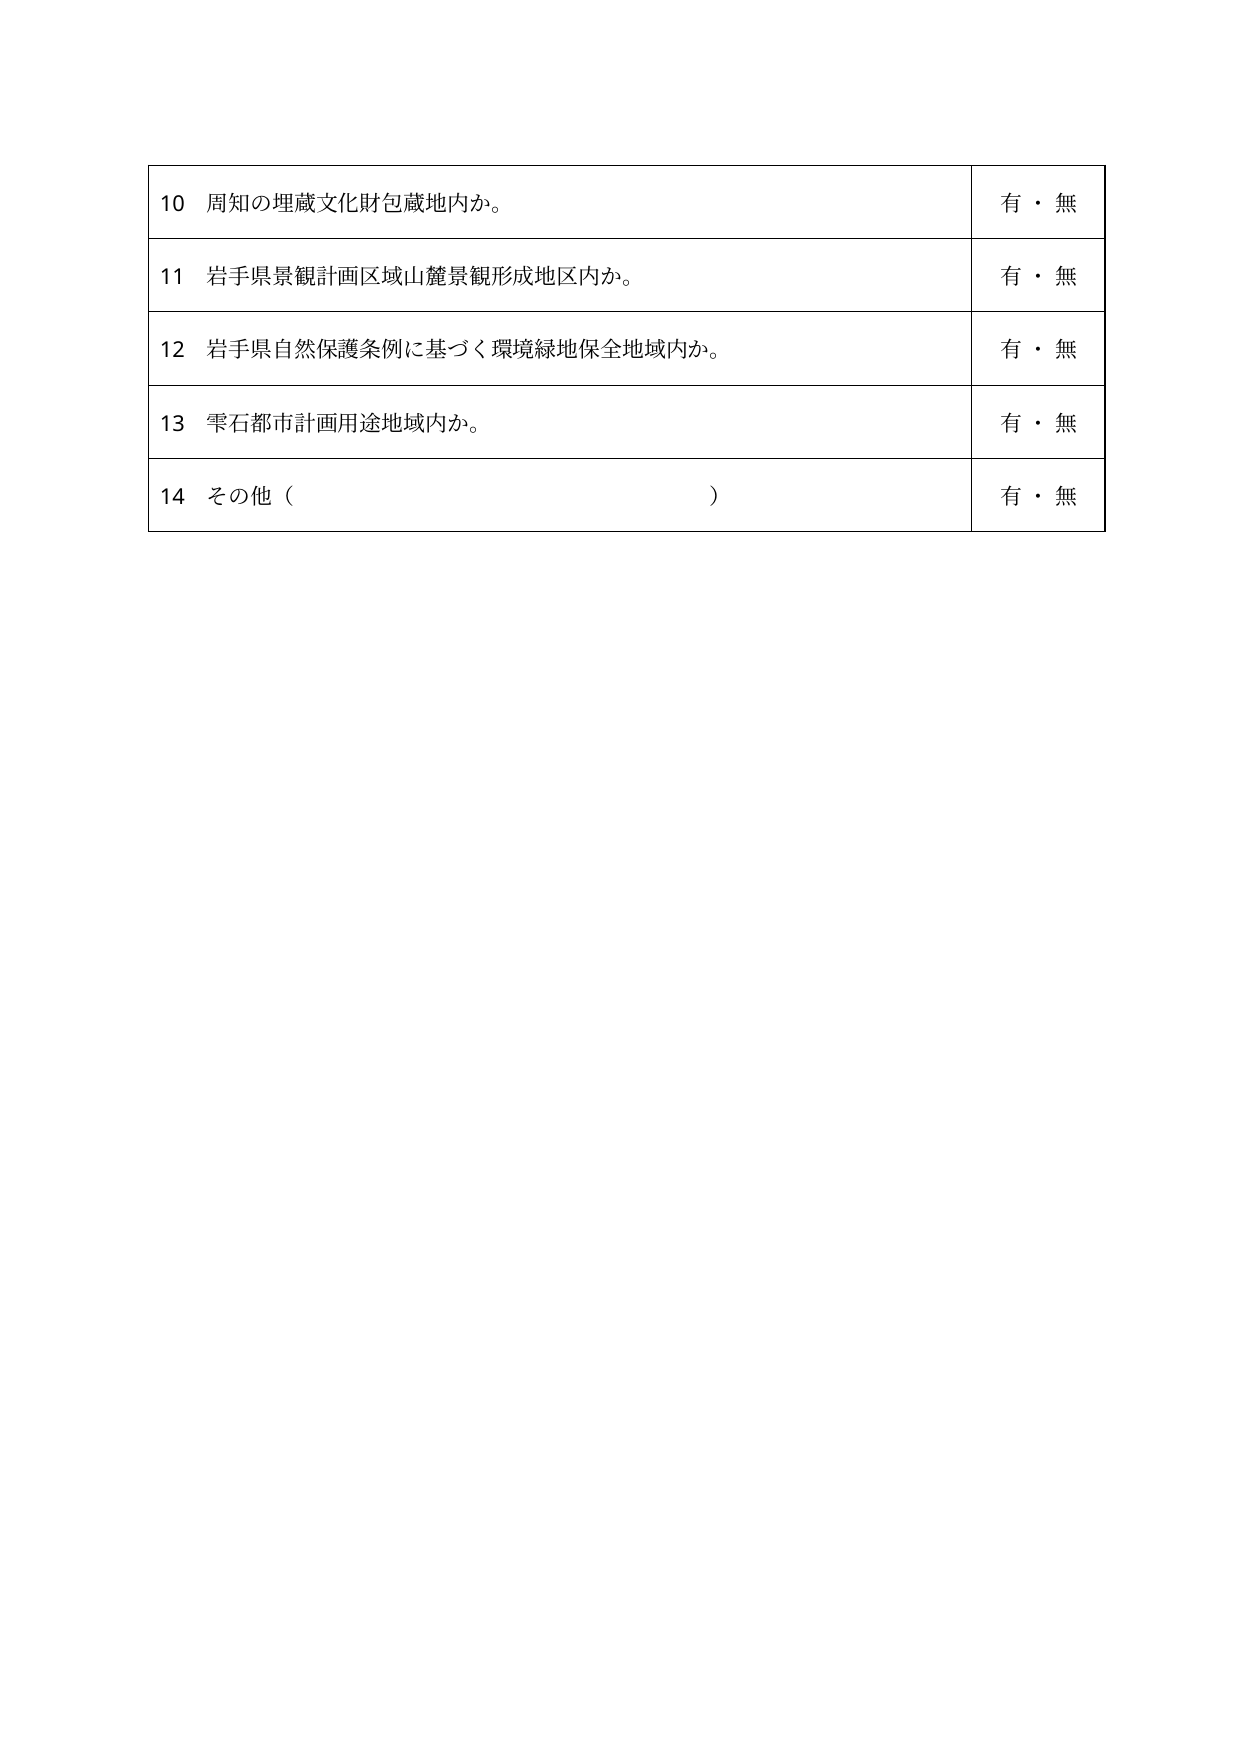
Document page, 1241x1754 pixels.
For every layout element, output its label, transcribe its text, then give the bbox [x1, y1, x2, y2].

table_cell 11 岩手県景観計画区域山麓景観形成地区内か。 [149, 239, 971, 311]
table_cell 有 ・ 無 [972, 459, 1104, 531]
table_cell 有 ・ 無 [972, 386, 1104, 458]
table_cell 12 岩手県自然保護条例に基づく環境緑地保全地域内か。 [149, 312, 971, 384]
table_cell 13 雫石都市計画用途地域内か。 [149, 386, 971, 458]
table_cell 有 ・ 無 [972, 239, 1104, 311]
table_cell 10 周知の埋蔵文化財包蔵地内か。 [149, 166, 971, 238]
table_cell 有 ・ 無 [972, 312, 1104, 384]
table_cell 有 ・ 無 [972, 166, 1104, 238]
table_cell 14 その他（ ） [149, 459, 971, 531]
